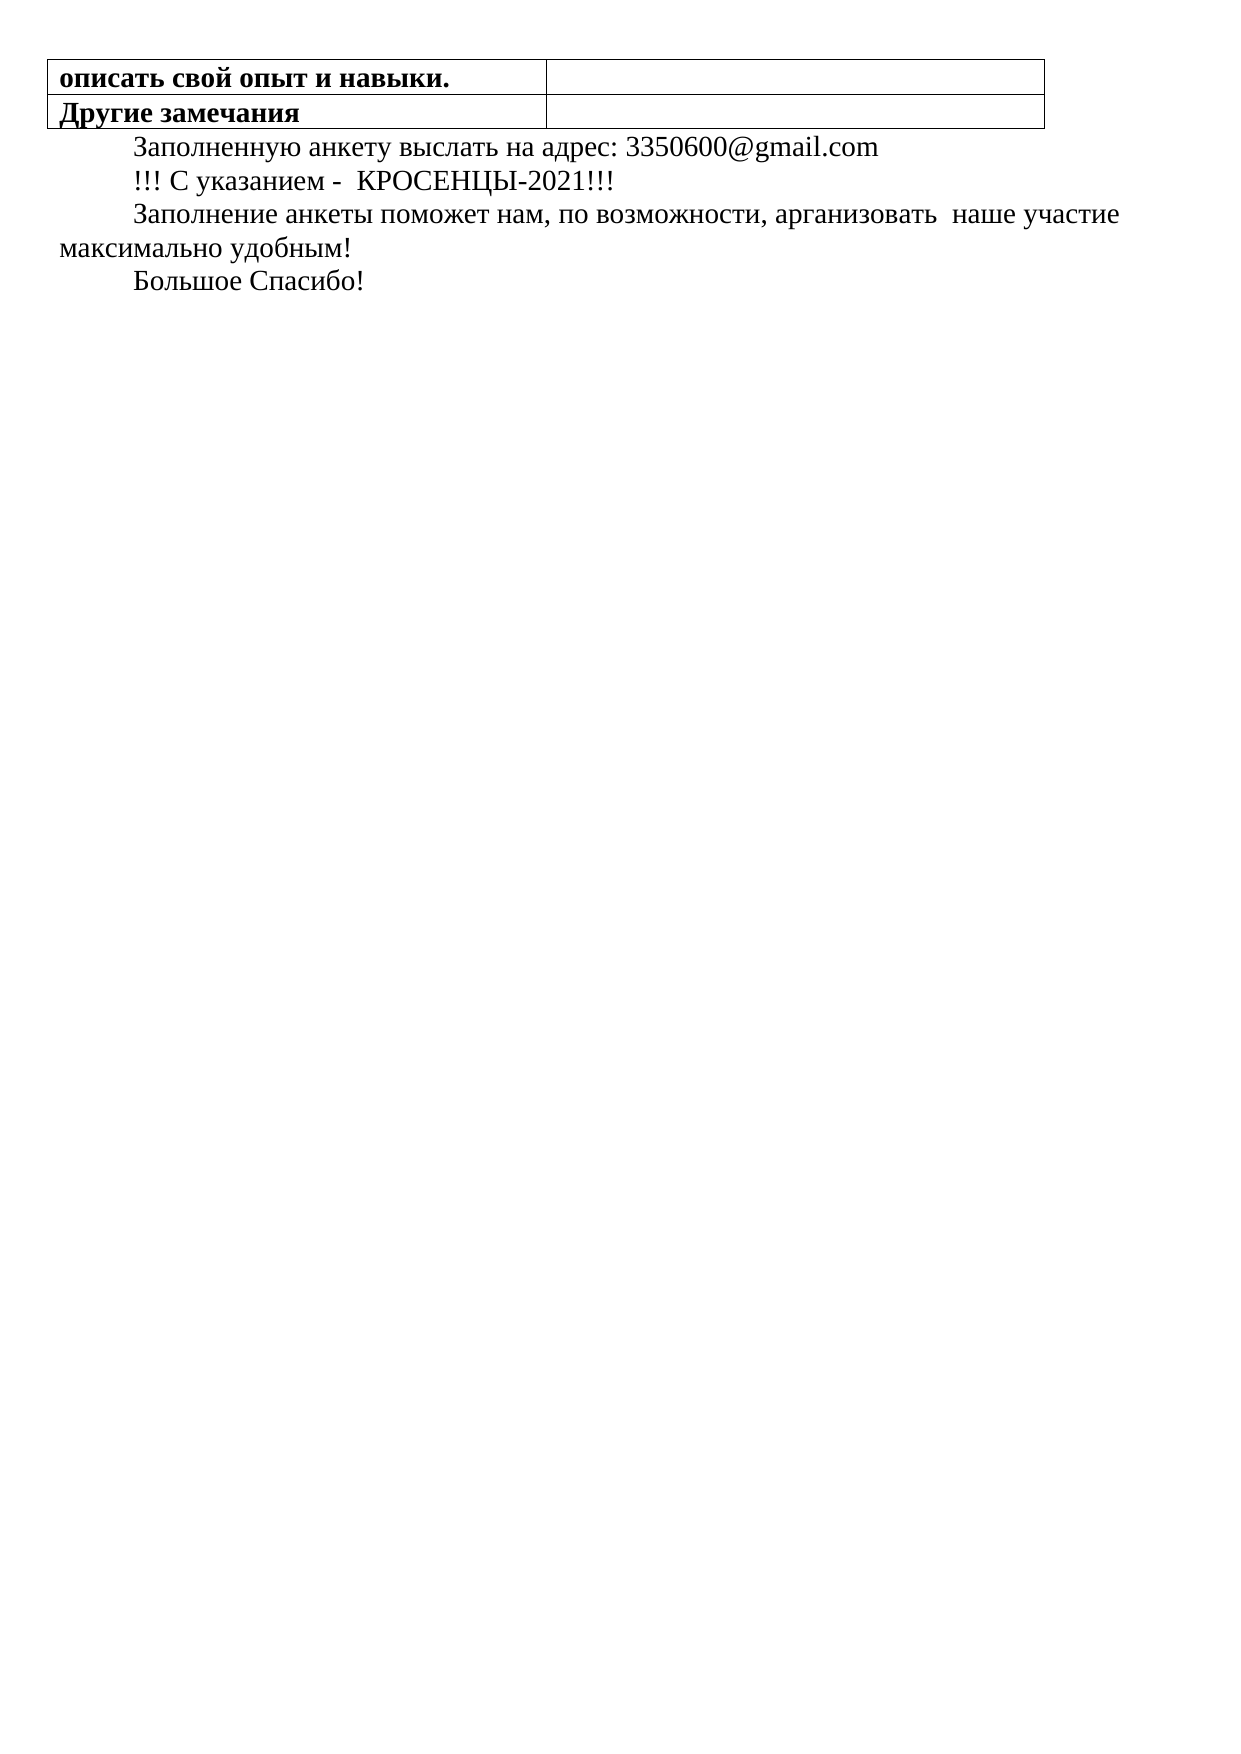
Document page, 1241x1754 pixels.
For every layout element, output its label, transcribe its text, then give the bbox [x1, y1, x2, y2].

table_cell [547, 60, 1044, 94]
table_cell Другие замечания [48, 95, 546, 128]
text !!! С указанием - КРОСЕНЦЫ-2021!!! [59, 163, 1181, 196]
table_cell [547, 95, 1044, 128]
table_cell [48, 60, 546, 94]
text Заполненную анкету выслать на адрес: 3350600@gmail.com [59, 129, 1181, 163]
text Заполнение анкеты поможет нам, по возможности, арганизовать наше участие максимально удобным! [59, 196, 1181, 263]
text Большое Спасибо! [59, 263, 1181, 297]
